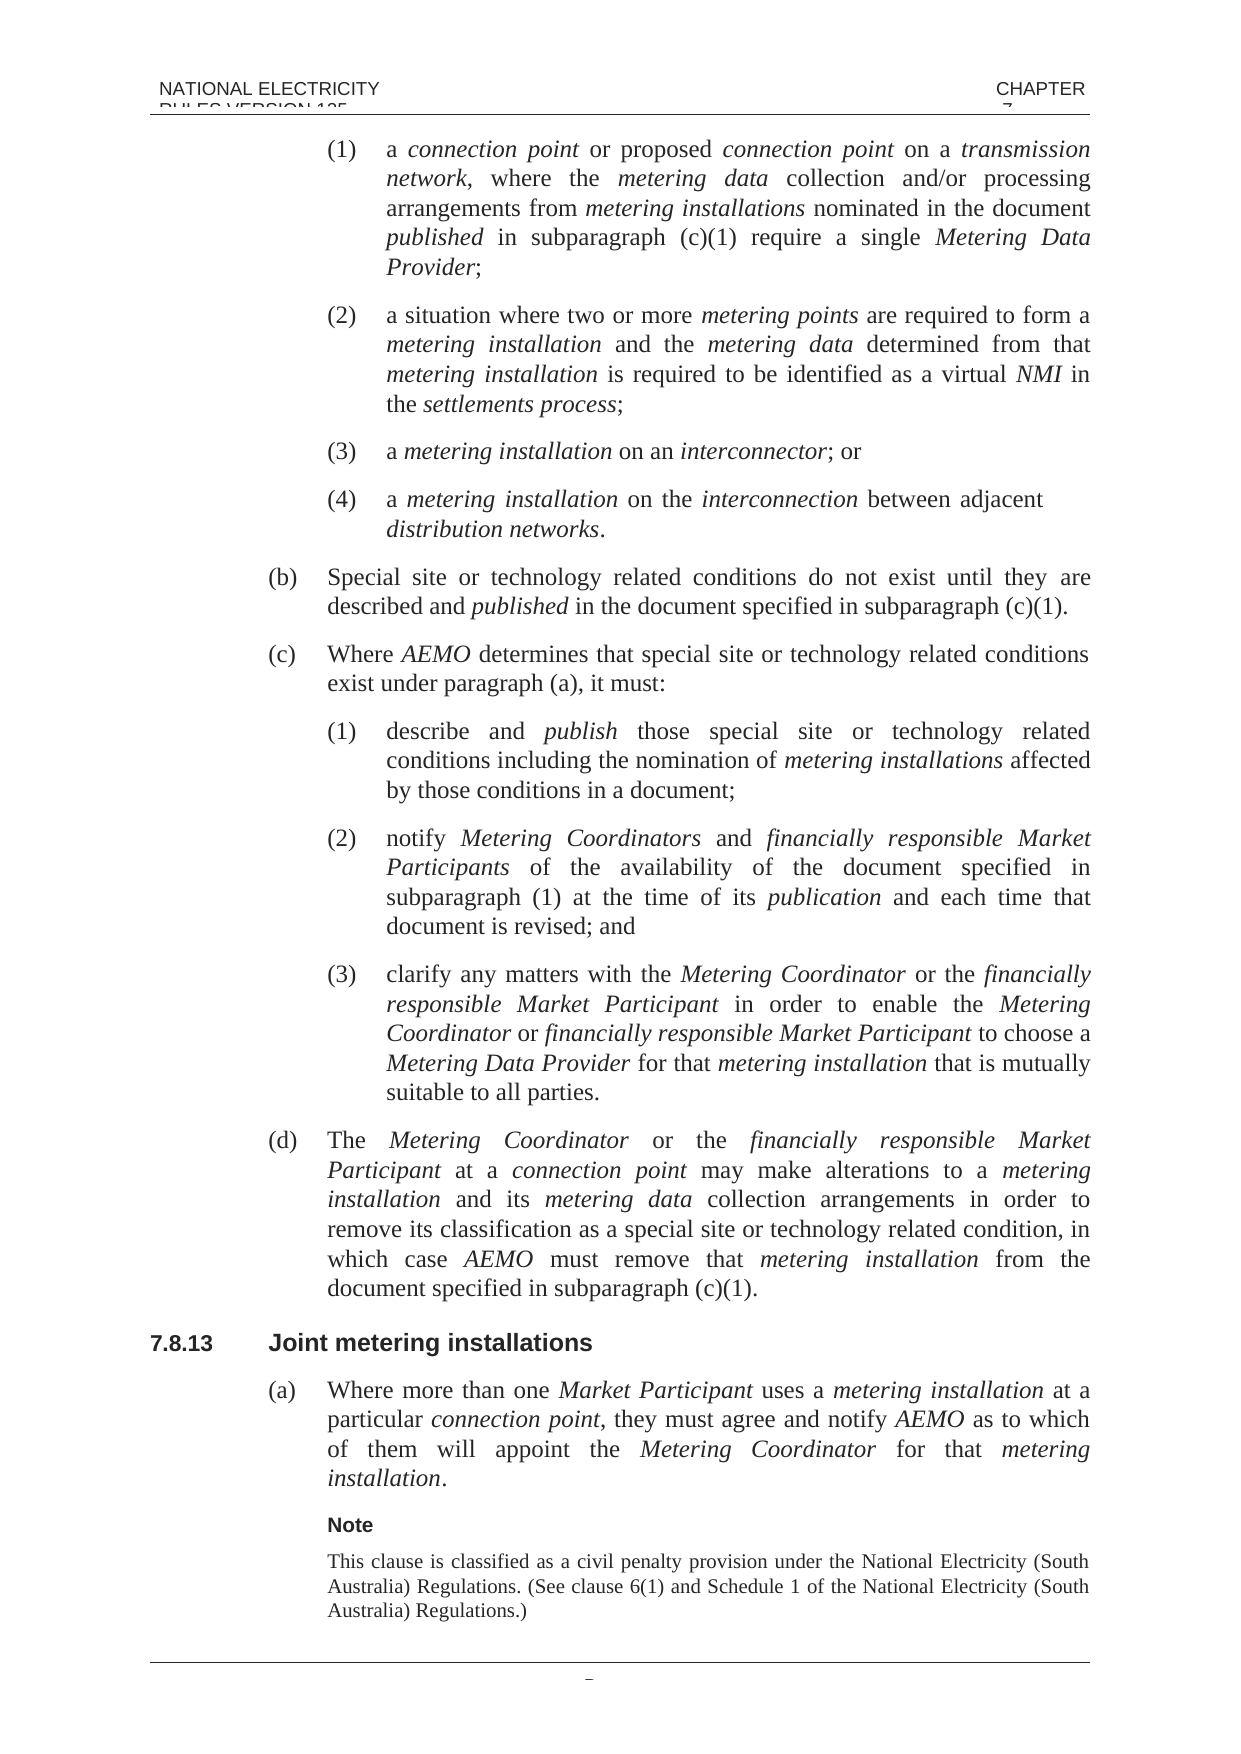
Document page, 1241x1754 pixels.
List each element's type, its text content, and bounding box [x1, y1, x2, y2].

list Where AEMO determines that special site or technology related conditions exist under paragraph (a), it must: [268, 639, 1090, 697]
list a connection point or proposed connection point on a transmission network, where the metering data collection and/or processing arrangements from metering installations nominated in the document published in subparagraph (c)(1) require a single Metering Data Provider; [327, 134, 1091, 281]
list describe and publish those special site or technology related conditions including the nomination of metering installations affected by those conditions in a document; [327, 716, 1091, 804]
list notify Metering Coordinators and financially responsible Market Participants of the availability of the document specified in subparagraph (1) at the time of its publication and each time that document is revised; and [327, 823, 1091, 940]
list clarify any matters with the Metering Coordinator or the financially responsible Market Participant in order to enable the Metering Coordinator or financially responsible Market Participant to choose a Metering Data Provider for that metering installation that is mutually suitable to all parties. [327, 959, 1091, 1106]
text This clause is classified as a civil penalty provision under the National Electricity (South Australia) Regulations. (See clause 6(1) and Schedule 1 of the National Electricity (South Australia) Regulations.) [327, 1549, 1091, 1622]
list a metering installation on an interconnector; or [327, 436, 1103, 465]
list The Metering Coordinator or the financially responsible Market Participant at a connection point may make alterations to a metering installation and its metering data collection arrangements in order to remove its classification as a special site or technology related condition, in which case AEMO must remove that metering installation from the document specified in subparagraph (c)(1). [268, 1125, 1091, 1302]
text distribution networks. [386, 514, 1103, 543]
list Special site or technology related conditions do not exist until they are described and published in the document specified in subparagraph (c)(1). [268, 562, 1091, 620]
list Where more than one Market Participant uses a metering installation at a particular connection point, they must agree and notify AEMO as to which of them will appoint the Metering Coordinator for that metering installation. [268, 1375, 1090, 1492]
subtitle Joint metering installations [150, 1328, 1103, 1357]
text Note [327, 1513, 1103, 1537]
list a metering installation on the interconnection between adjacent [327, 484, 1103, 513]
list a situation where two or more metering points are required to form a metering installation and the metering data determined from that metering installation is required to be identified as a virtual NMI in the settlements process; [327, 300, 1091, 417]
